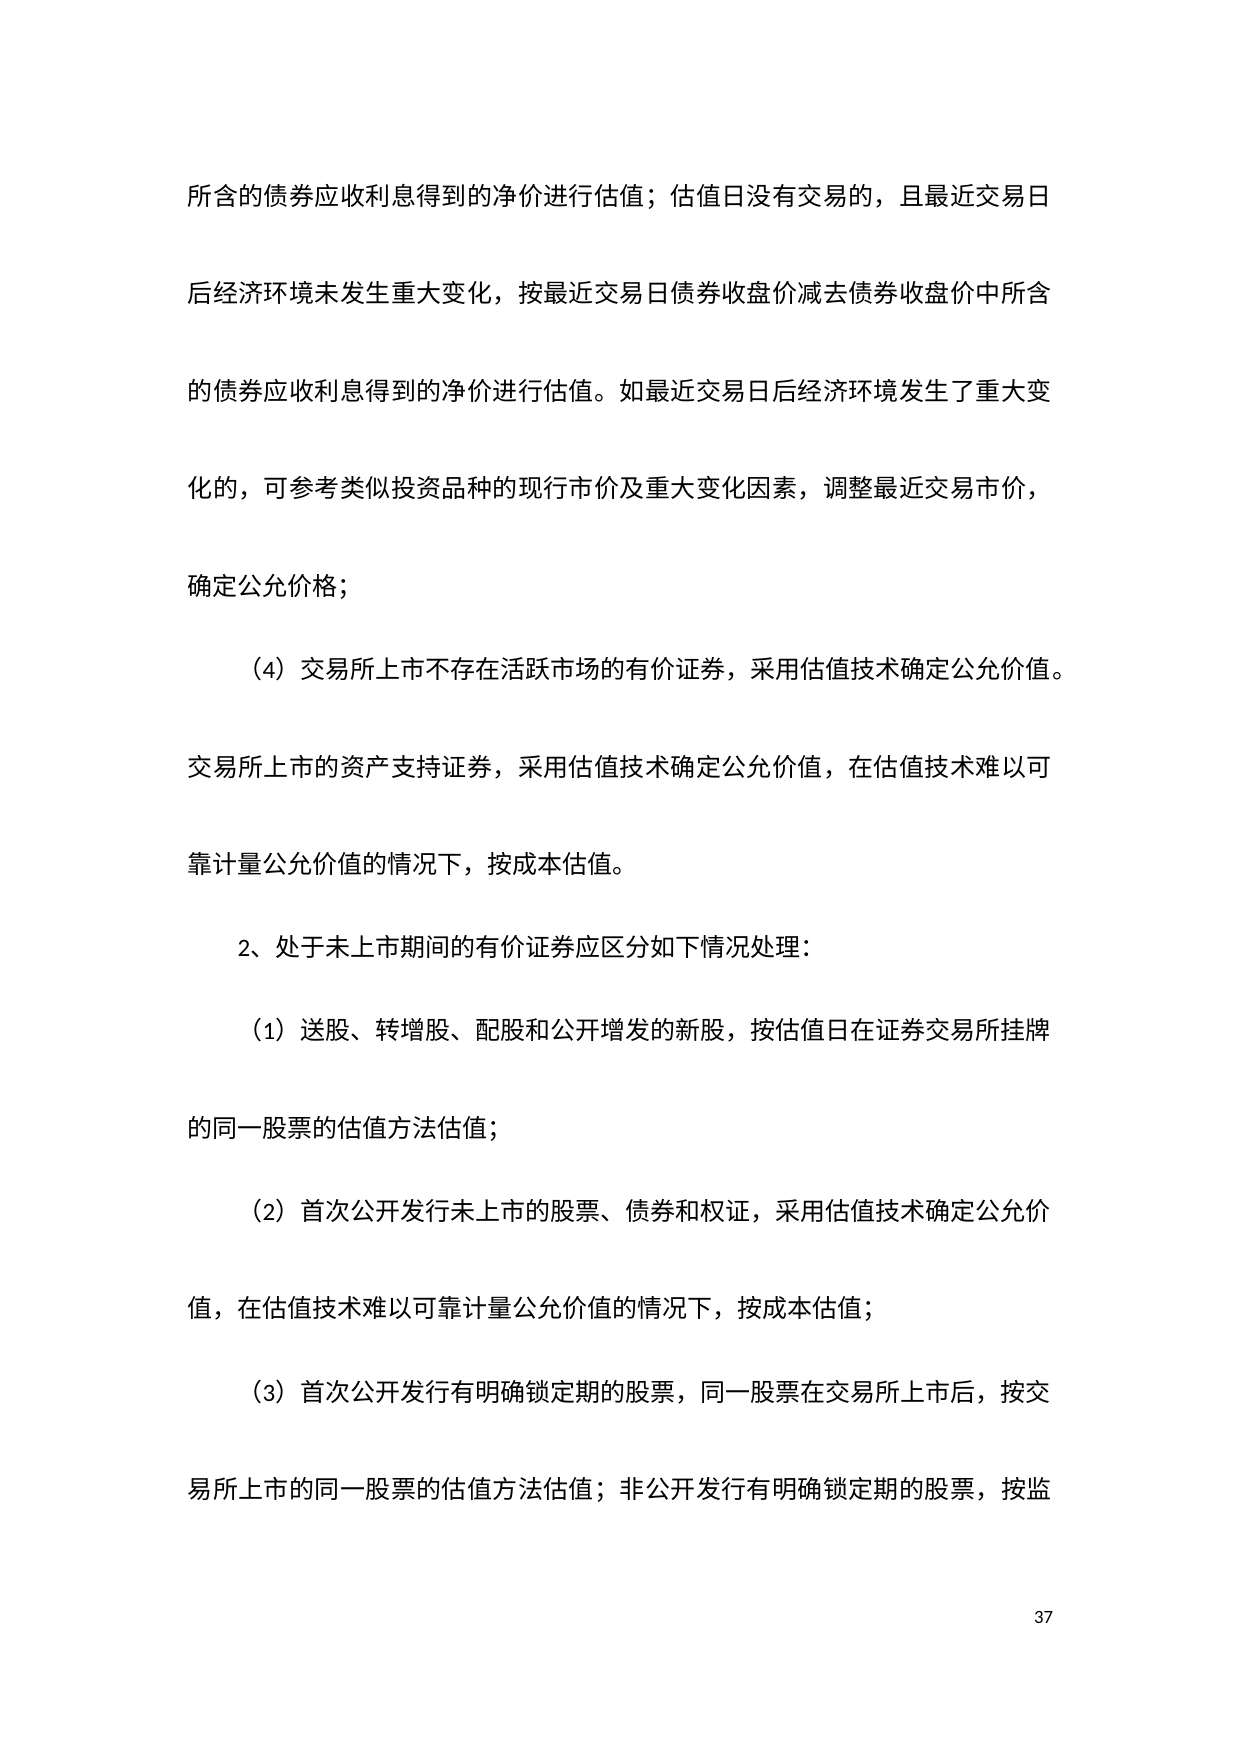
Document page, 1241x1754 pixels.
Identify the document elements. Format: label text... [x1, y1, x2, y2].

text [187, 162, 1053, 617]
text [187, 1358, 1053, 1520]
text （4）交易所上市不存在活跃市场的有价证券，采用估值技术确定公允价值。交易所上市的资产支持证券，采用估值技术确定公允价值，在估值技术难以可靠计量公允价值的情况下，按成本估值。 [187, 635, 1053, 895]
text （2）首次公开发行未上市的股票、债券和权证，采用估值技术确定公允价值，在估值技术难以可靠计量公允价值的情况下，按成本估值； [187, 1177, 1053, 1339]
text （1）送股、转增股、配股和公开增发的新股，按估值日在证券交易所挂牌的同一股票的估值方法估值； [187, 996, 1053, 1159]
text 2、处于未上市期间的有价证券应区分如下情况处理： [187, 913, 1053, 978]
